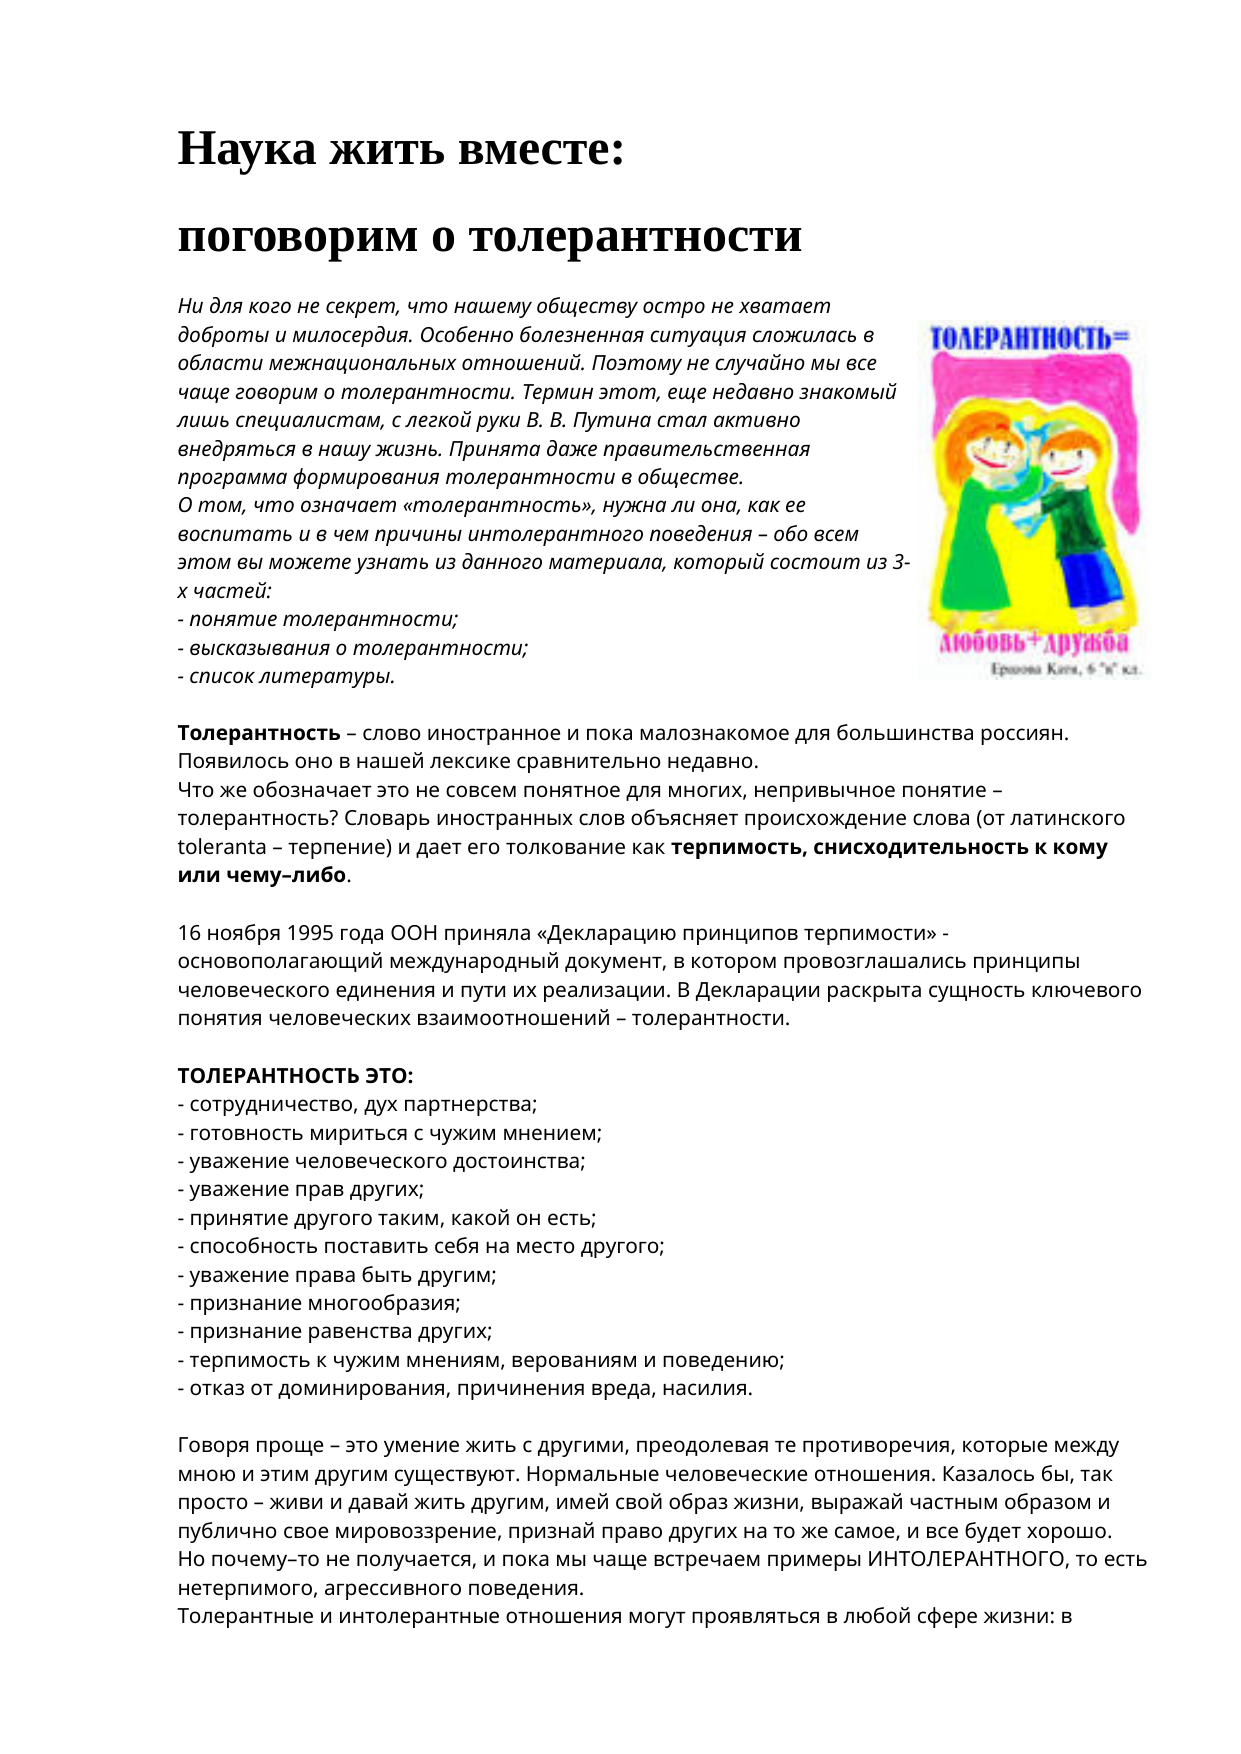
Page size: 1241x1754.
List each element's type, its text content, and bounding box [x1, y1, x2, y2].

picture [917, 320, 1152, 680]
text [177, 1061, 1152, 1629]
text Ни для кого не секрет, что нашему обществу остро не хватает доброты и милосердия. Особенно болезненная ситуация сложилась в области межнациональных отношений. Поэтому не случайно мы все чаще говорим о толерантности. Термин этот, еще недавно знакомый лишь специалистам, с легкой руки В. В. Путина стал активно внедряться в нашу жизнь. Принята даже правительственная программа формирования толерантности в обществе. О том, что означает «толерантность», нужна ли она, как ее воспитать и в чем причины интолерантного поведения – обо всем этом вы можете узнать из данного материала, который состоит из 3-х частей: - понятие толерантности; - высказывания о толерантности; - список литературы. Толерантность – слово иностранное и пока малознакомое для большинства россиян. Появилось оно в нашей лексике сравнительно недавно. Что же обозначает это не совсем понятное для многих, непривычное понятие – толерантность? Словарь иностранных слов объясняет происхождение слова (от латинского toleranta – терпение) и дает его толкование как терпимость, снисходительность к кому или чему–либо. [177, 291, 1152, 889]
text Наука жить вместе: [177, 118, 1152, 176]
text 16 ноября 1995 года ООН приняла «Декларацию принципов терпимости» - основополагающий международный документ, в котором провозглашались принципы человеческого единения и пути их реализации. В Декларации раскрыта сущность ключевого понятия человеческих взаимоотношений – толерантности. [177, 918, 1152, 1032]
text поговорим о толерантности [177, 205, 1152, 262]
